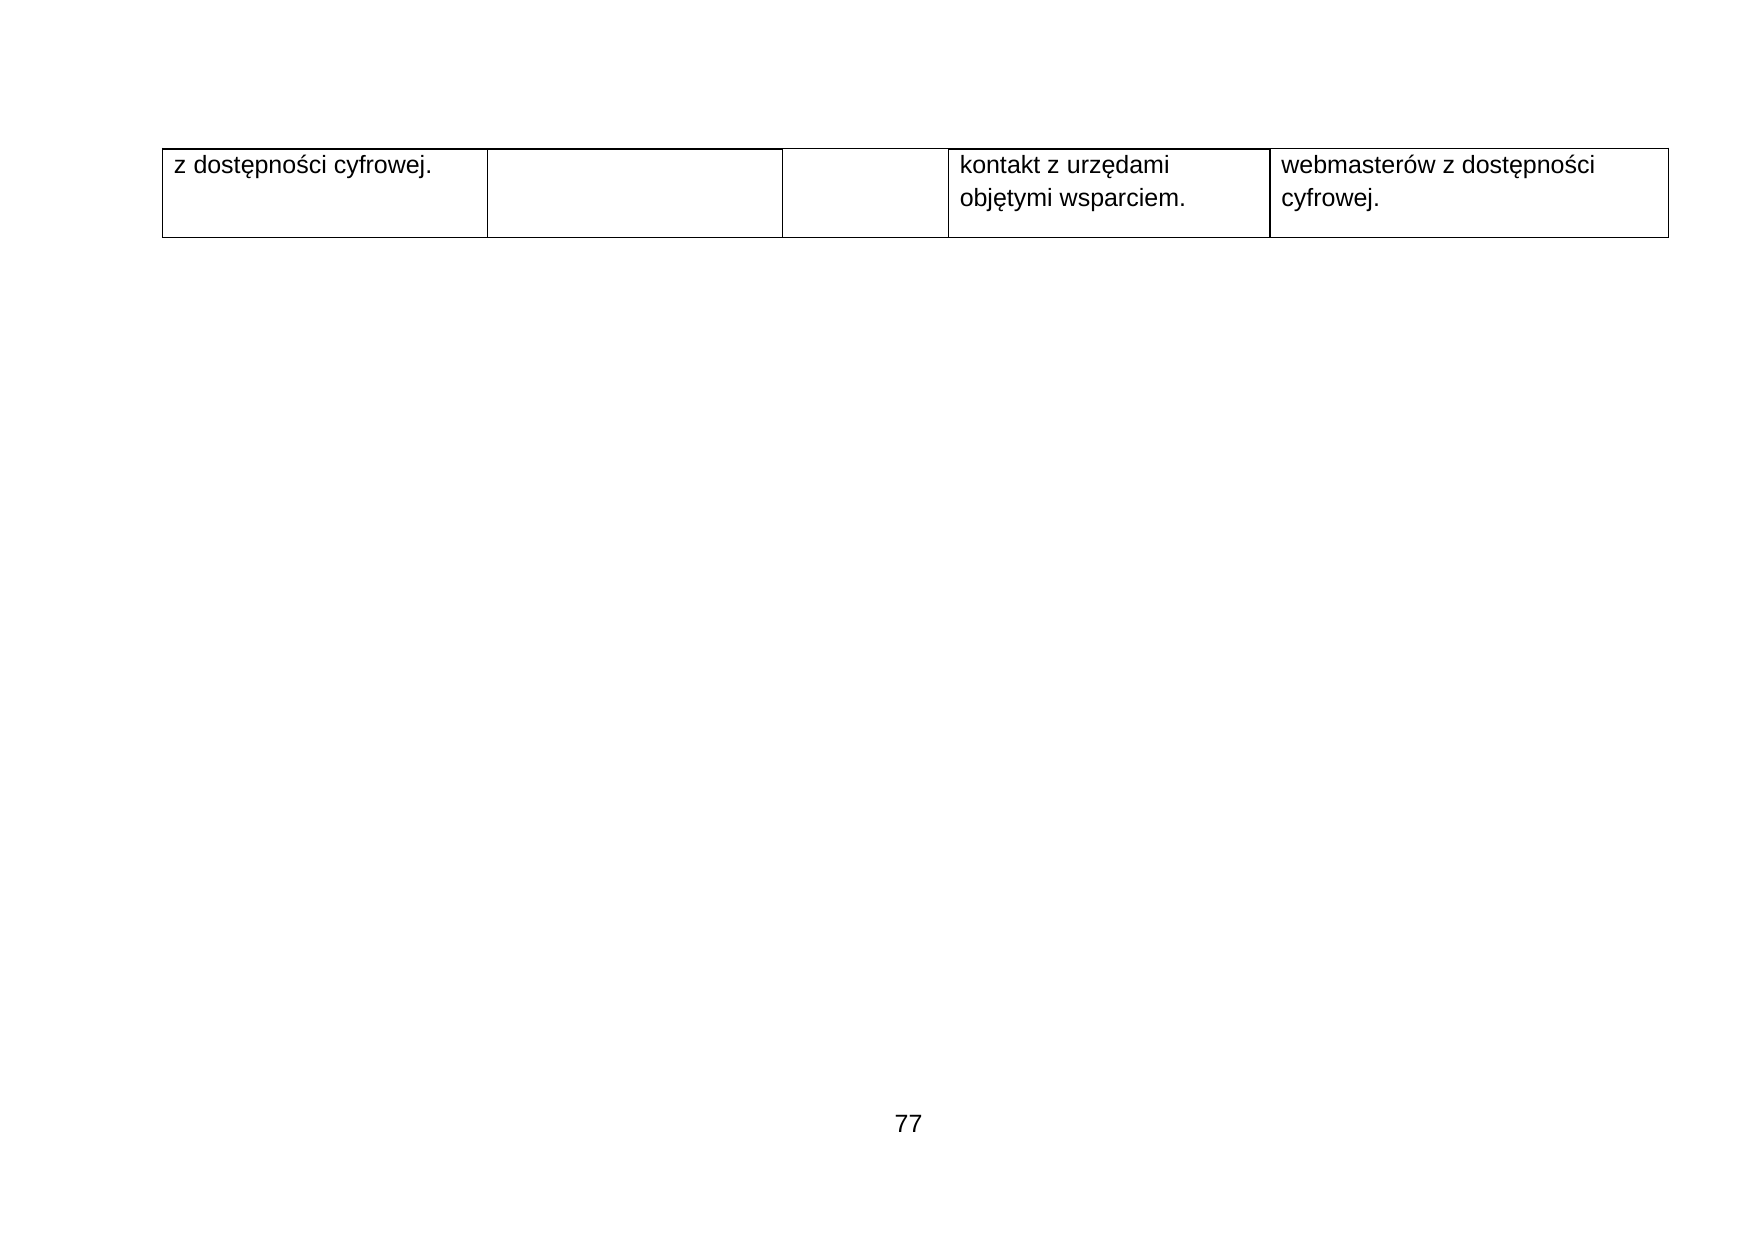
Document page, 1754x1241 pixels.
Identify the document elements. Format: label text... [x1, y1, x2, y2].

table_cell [163, 150, 487, 237]
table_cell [1271, 149, 1668, 237]
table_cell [949, 150, 1269, 237]
table_cell 2 [783, 149, 948, 237]
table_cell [488, 150, 782, 237]
